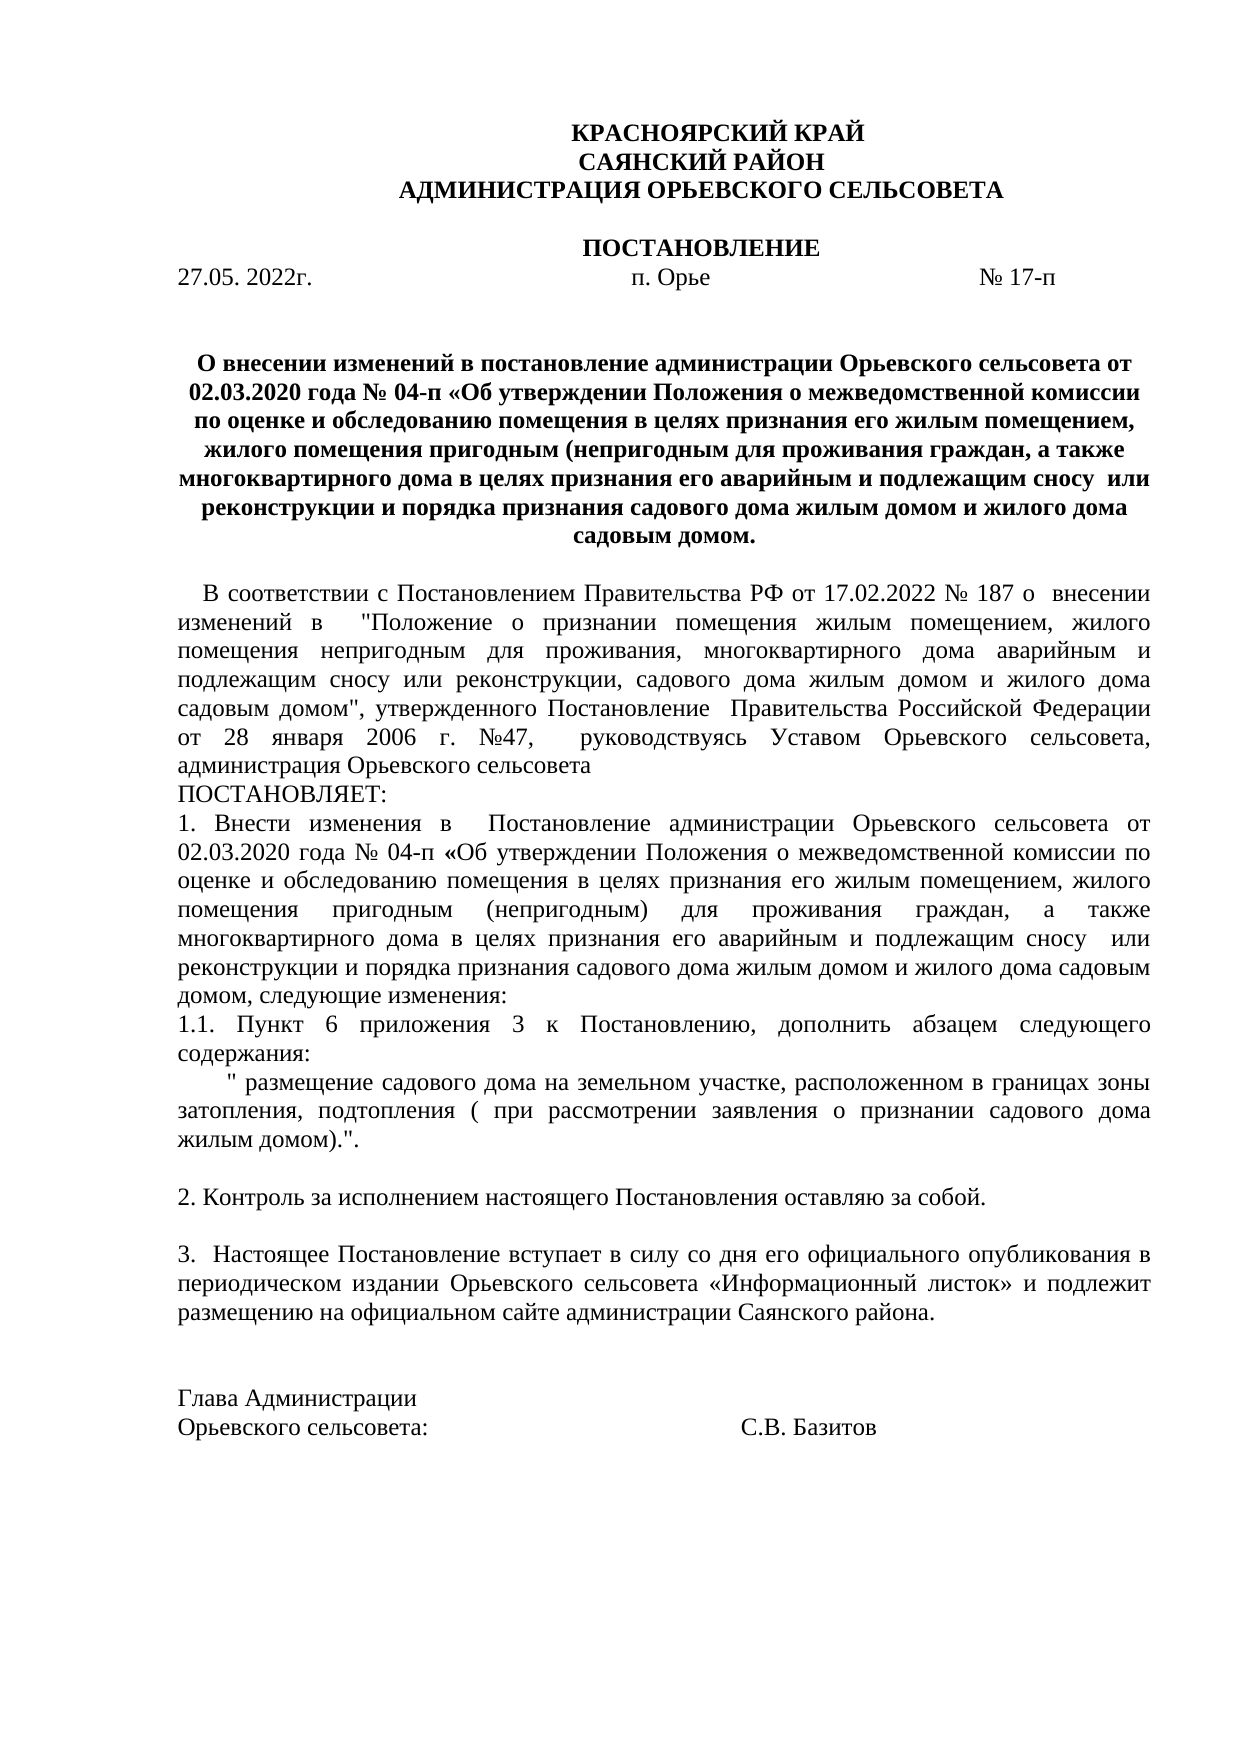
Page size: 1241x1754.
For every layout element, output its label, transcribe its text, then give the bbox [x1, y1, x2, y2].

text Орьевского сельсовета: С.В. Базитов [177, 1412, 1152, 1441]
text САЯНСКИЙ РАЙОН [177, 147, 1152, 176]
text 1. Внести изменения в Постановление администрации Орьевского сельсовета от 02.03.2020 года № 04-п «Об утверждении Положения о межведомственной комиссии по оценке и обследованию помещения в целях признания его жилым помещением, жилого помещения пригодным (непригодным) для проживания граждан, а также многоквартирного дома в целях признания его аварийным и подлежащим сносу или реконструкции и порядка признания садового дома жилым домом и жилого дома садовым домом, следующие изменения: [177, 808, 1152, 1009]
text 1.1. Пункт 6 приложения 3 к Постановлению, дополнить абзацем следующего содержания: [177, 1009, 1152, 1067]
text 27.05. 2022г. п. Орье № 17-п [177, 262, 1152, 291]
text КРАСНОЯРСКИЙ КРАЙ [177, 118, 1152, 147]
text 2. Контроль за исполнением настоящего Постановления оставляю за собой. [177, 1182, 1152, 1211]
text АДМИНИСТРАЦИЯ ОРЬЕВСКОГО СЕЛЬСОВЕТА [177, 176, 1152, 204]
text 3. Настоящее Постановление вступает в силу со дня его официального опубликования в периодическом издании Орьевского сельсовета «Информационный листок» и подлежит размещению на официальном сайте администрации Саянского района. [177, 1239, 1152, 1326]
text В соответствии с Постановлением Правительства РФ от 17.02.2022 № 187 о внесении изменений в "Положение о признании помещения жилым помещением, жилого помещения непригодным для проживания, многоквартирного дома аварийным и подлежащим сносу или реконструкции, садового дома жилым домом и жилого дома садовым домом", утвержденного Постановление Правительства Российской Федерации от 28 января 2006 г. №47, руководствуясь Уставом Орьевского сельсовета, администрация Орьевского сельсовета [177, 578, 1152, 779]
text " размещение садового дома на земельном участке, расположенном в границах зоны затопления, подтопления ( при рассмотрении заявления о признании садового дома жилым домом).". [177, 1067, 1152, 1153]
text ПОСТАНОВЛЯЕТ: [177, 779, 1152, 808]
text ПОСТАНОВЛЕНИЕ [177, 233, 1152, 262]
text Глава Администрации [177, 1383, 1152, 1412]
text О внесении изменений в постановление администрации Орьевского сельсовета от 02.03.2020 года № 04-п «Об утверждении Положения о межведомственной комиссии по оценке и обследованию помещения в целях признания его жилым помещением, жилого помещения пригодным (непригодным для проживания граждан, а также многоквартирного дома в целях признания его аварийным и подлежащим сносу или реконструкции и порядка признания садового дома жилым домом и жилого дома садовым домом. [177, 348, 1152, 549]
